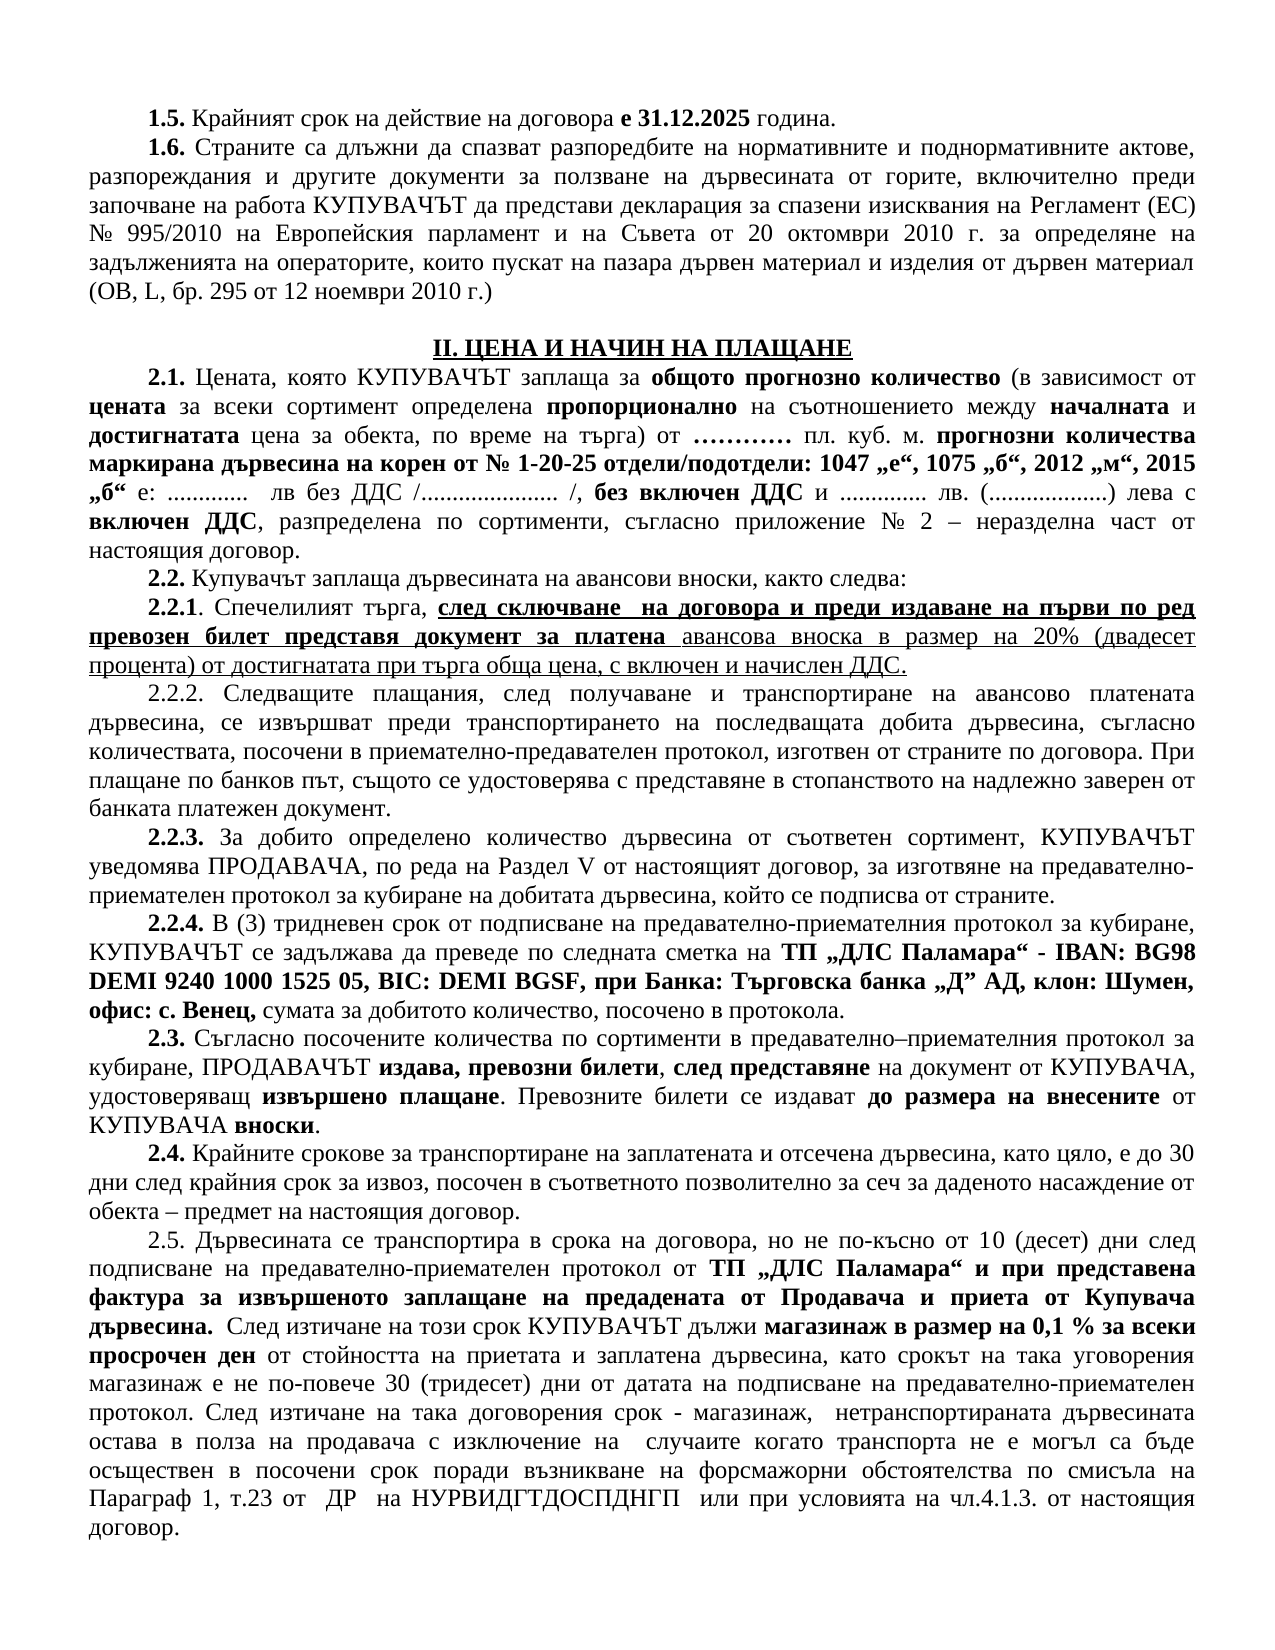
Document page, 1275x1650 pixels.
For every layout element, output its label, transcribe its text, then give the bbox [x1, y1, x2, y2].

text 2.2.1. Спечелилият търга, след сключване на договора и преди издаване на първи по ред превозен билет представя документ за платена авансова вноска в размер на 20% (двадесет процента) от достигнатата при търга обща цена, с включен и начислен ДДС. [89, 592, 1196, 646]
text 1.6. Страните са длъжни да спазват разпоредбите на нормативните и поднормативните актове, разпореждания и другите документи за ползване на дървесината от горите, включително преди започване на работа КУПУВАЧЪТ да представи декларация за спазени изисквания на Регламент (ЕС) № 995/2010 на Европейския парламент и на Съвета от 20 октомври 2010 г. за определяне на задълженията на операторите, които пускат на пазара дървен материал и изделия от дървен материал (OB, L, бр. 295 от 12 ноември 2010 г.) [89, 132, 1196, 305]
text 2.2.4. В (3) тридневен срок от подписване на предавателно-приемателния протокол за кубиране, КУПУВАЧЪТ се задължава да преведе по следната сметка на ТП „ДЛС Паламара“ - IBAN: BG98 DEMI 9240 1000 1525 05, BIC: DEMI BGSF, при Банка: Търговска банка „Д” АД, клон: Шумен, офис: с. Венец, сумата за добитото количество, посочено в протокола. [89, 908, 1196, 1023]
text II. ЦЕНА И НАЧИН НА ПЛАЩАНЕ [89, 333, 1196, 362]
text 2.2.2. Следващите плащания, след получаване и транспортиране на авансово платената дървесина, се извършват преди транспортирането на последващата добита дървесина, съгласно количествата, посочени в приемателно-предавателен протокол, изготвен от страните по договора. При плащане по банков път, същото се удостоверява с представяне в стопанството на надлежно заверен от банката платежен документ. [89, 678, 1196, 822]
text 2.1. Цената, която КУПУВАЧЪТ заплаща за общото прогнозно количество (в зависимост от цената за всеки сортимент определена пропорционално на съотношението между началната и достигнатата цена за обекта, по време на търга) от ………… пл. куб. м. прогнозни количества маркирана дървесина на корен от № 1-20-25 отдели/подотдели: 1047 „е“, 1075 „б“, 2012 „м“, 2015 „б“ е: ............. лв без ДДС /...................... /, без включен ДДС и .............. лв. (...................) лева с включен ДДС, разпределена по сортименти, съгласно приложение № 2 – неразделна част от настоящия договор. [89, 362, 1196, 563]
text 2.2. Купувачът заплаща дървесината на авансови вноски, както следва: [89, 563, 1196, 592]
text 2.2.1. Спечелилият търга, след сключване на договора и преди издаване на първи по ред превозен билет представя документ за платена авансова вноска в размер на 20% (двадесет процента) от достигнатата при търга обща цена, с включен и начислен ДДС. [89, 647, 1196, 678]
text 1.5. Крайният срок на действие на договора е 31.12.2025 година. [89, 103, 1196, 132]
text 2.5. Дървесината се транспортира в срока на договора, но не по-късно от 10 (десет) дни след подписване на предавателно-приемателен протокол от ТП „ДЛС Паламара“ и при представена фактура за извършеното заплащане на предадената от Продавача и приета от Купувача дървесина. След изтичане на този срок КУПУВАЧЪТ дължи магазинаж в размер на 0,1 % за всеки просрочен ден от стойността на приетата и заплатена дървесина, като срокът на така уговорения магазинаж е не по-повече 30 (тридесет) дни от датата на подписване на предавателно-приемателен протокол. След изтичане на така договорения срок - магазинаж, нетранспортираната дървесината остава в полза на продавача с изключение на случаите когато транспорта не е могъл са бъде осъществен в посочени срок поради възникване на форсмажорни обстоятелства по смисъла на Параграф 1, т.23 от ДР на НУРВИДГТДОСПДНГП или при условията на чл.4.1.3. от настоящия договор. [89, 1225, 1196, 1541]
text 2.4. Крайните срокове за транспортиране на заплатената и отсечена дървесина, като цяло, е до 30 дни след крайния срок за извоз, посочен в съответното позволително за сеч за даденото насаждение от обекта – предмет на настоящия договор. [89, 1138, 1196, 1225]
text 2.2.3. За добито определено количество дървесина от съответен сортимент, КУПУВАЧЪТ уведомява ПРОДАВАЧА, по реда на Раздел V от настоящият договор, за изготвяне на предавателно-приемателен протокол за кубиране на добитата дървесина, който се подписва от страните. [89, 822, 1196, 908]
text 2.3. Съгласно посочените количества по сортименти в предавателно–приемателния протокол за кубиране, ПРОДАВАЧЪТ издава, превозни билети, след представяне на документ от КУПУВАЧА, удостоверяващ извършено плащане. Превозните билети се издават до размера на внесените от КУПУВАЧА вноски. [89, 1023, 1196, 1138]
